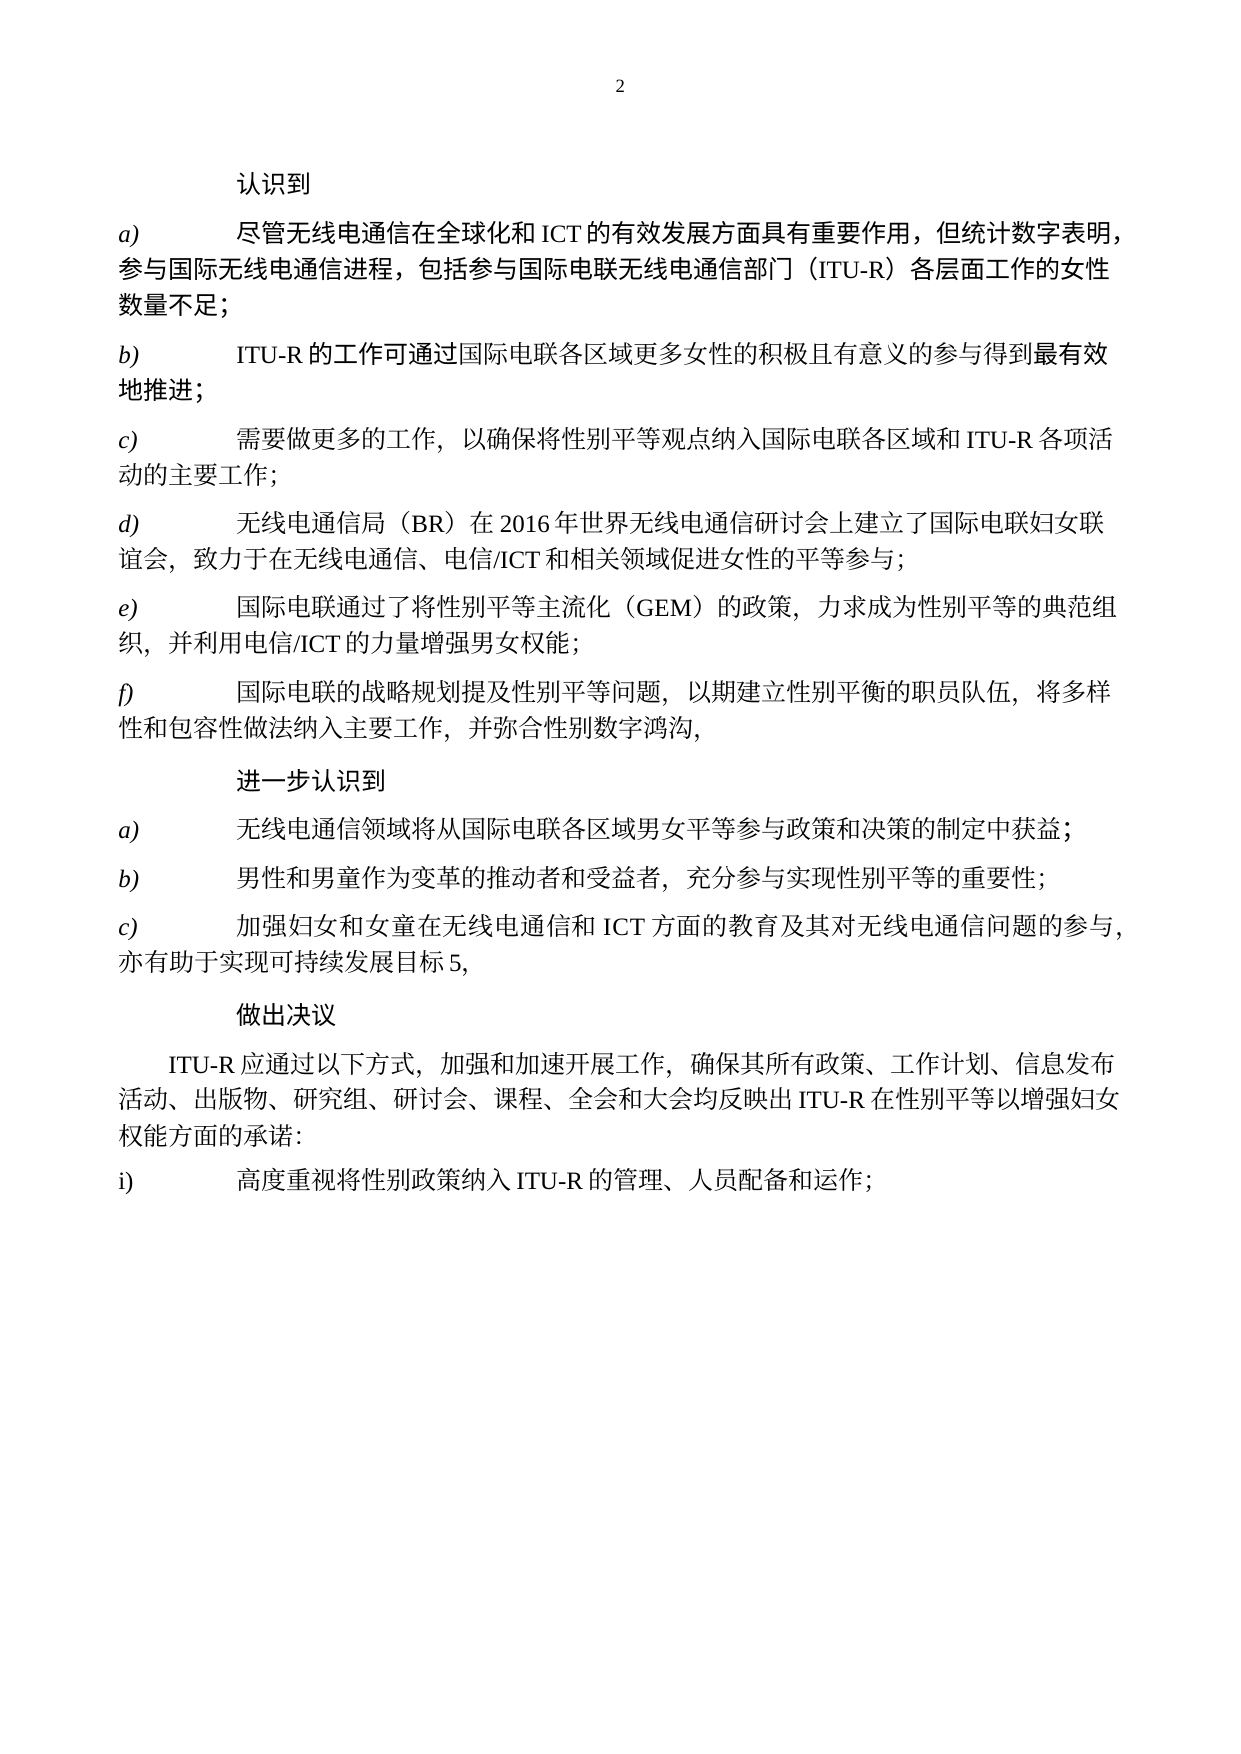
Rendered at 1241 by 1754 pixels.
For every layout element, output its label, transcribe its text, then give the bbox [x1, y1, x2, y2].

text a) 尽管无线电通信在全球化和ICT的有效发展方面具有重要作用，但统计数字表明，参与国际无线电通信进程，包括参与国际电联无线电通信部门（ITU-R）各层面工作的女性数量不足； [118, 213, 1122, 322]
text 做出决议 [236, 996, 1122, 1032]
text ITU-R应通过以下方式，加强和加速开展工作，确保其所有政策、工作计划、信息发布活动、出版物、研究组、研讨会、课程、全会和大会均反映出ITU-R在性别平等以增强妇女权能方面的承诺： [118, 1044, 1122, 1152]
text c) 需要做更多的工作，以确保将性别平等观点纳入国际电联各区域和ITU-R各项活动的主要工作； [118, 419, 1122, 491]
text b) ITU-R的工作可通过国际电联各区域更多女性的积极且有意义的参与得到最有效地推进； [118, 334, 1122, 407]
text e) 国际电联通过了将性别平等主流化（GEM）的政策，力求成为性别平等的典范组织，并利用电信/ICT的力量增强男女权能； [118, 588, 1122, 660]
text i) 高度重视将性别政策纳入ITU-R的管理、人员配备和运作； [118, 1160, 1122, 1196]
text 进一步认识到 [236, 761, 1122, 797]
text f) 国际电联的战略规划提及性别平等问题，以期建立性别平衡的职员队伍，将多样性和包容性做法纳入主要工作，并弥合性别数字鸿沟， [118, 672, 1122, 744]
text d) 无线电通信局（BR）在2016年世界无线电通信研讨会上建立了国际电联妇女联谊会，致力于在无线电通信、电信/ICT和相关领域促进女性的平等参与； [118, 504, 1122, 576]
text c) 加强妇女和女童在无线电通信和ICT方面的教育及其对无线电通信问题的参与，亦有助于实现可持续发展目标5， [118, 907, 1122, 979]
text b) 男性和男童作为变革的推动者和受益者，充分参与实现性别平等的重要性； [118, 858, 1122, 894]
text 认识到 [236, 164, 1122, 201]
text a) 无线电通信领域将从国际电联各区域男女平等参与政策和决策的制定中获益； [118, 810, 1122, 846]
